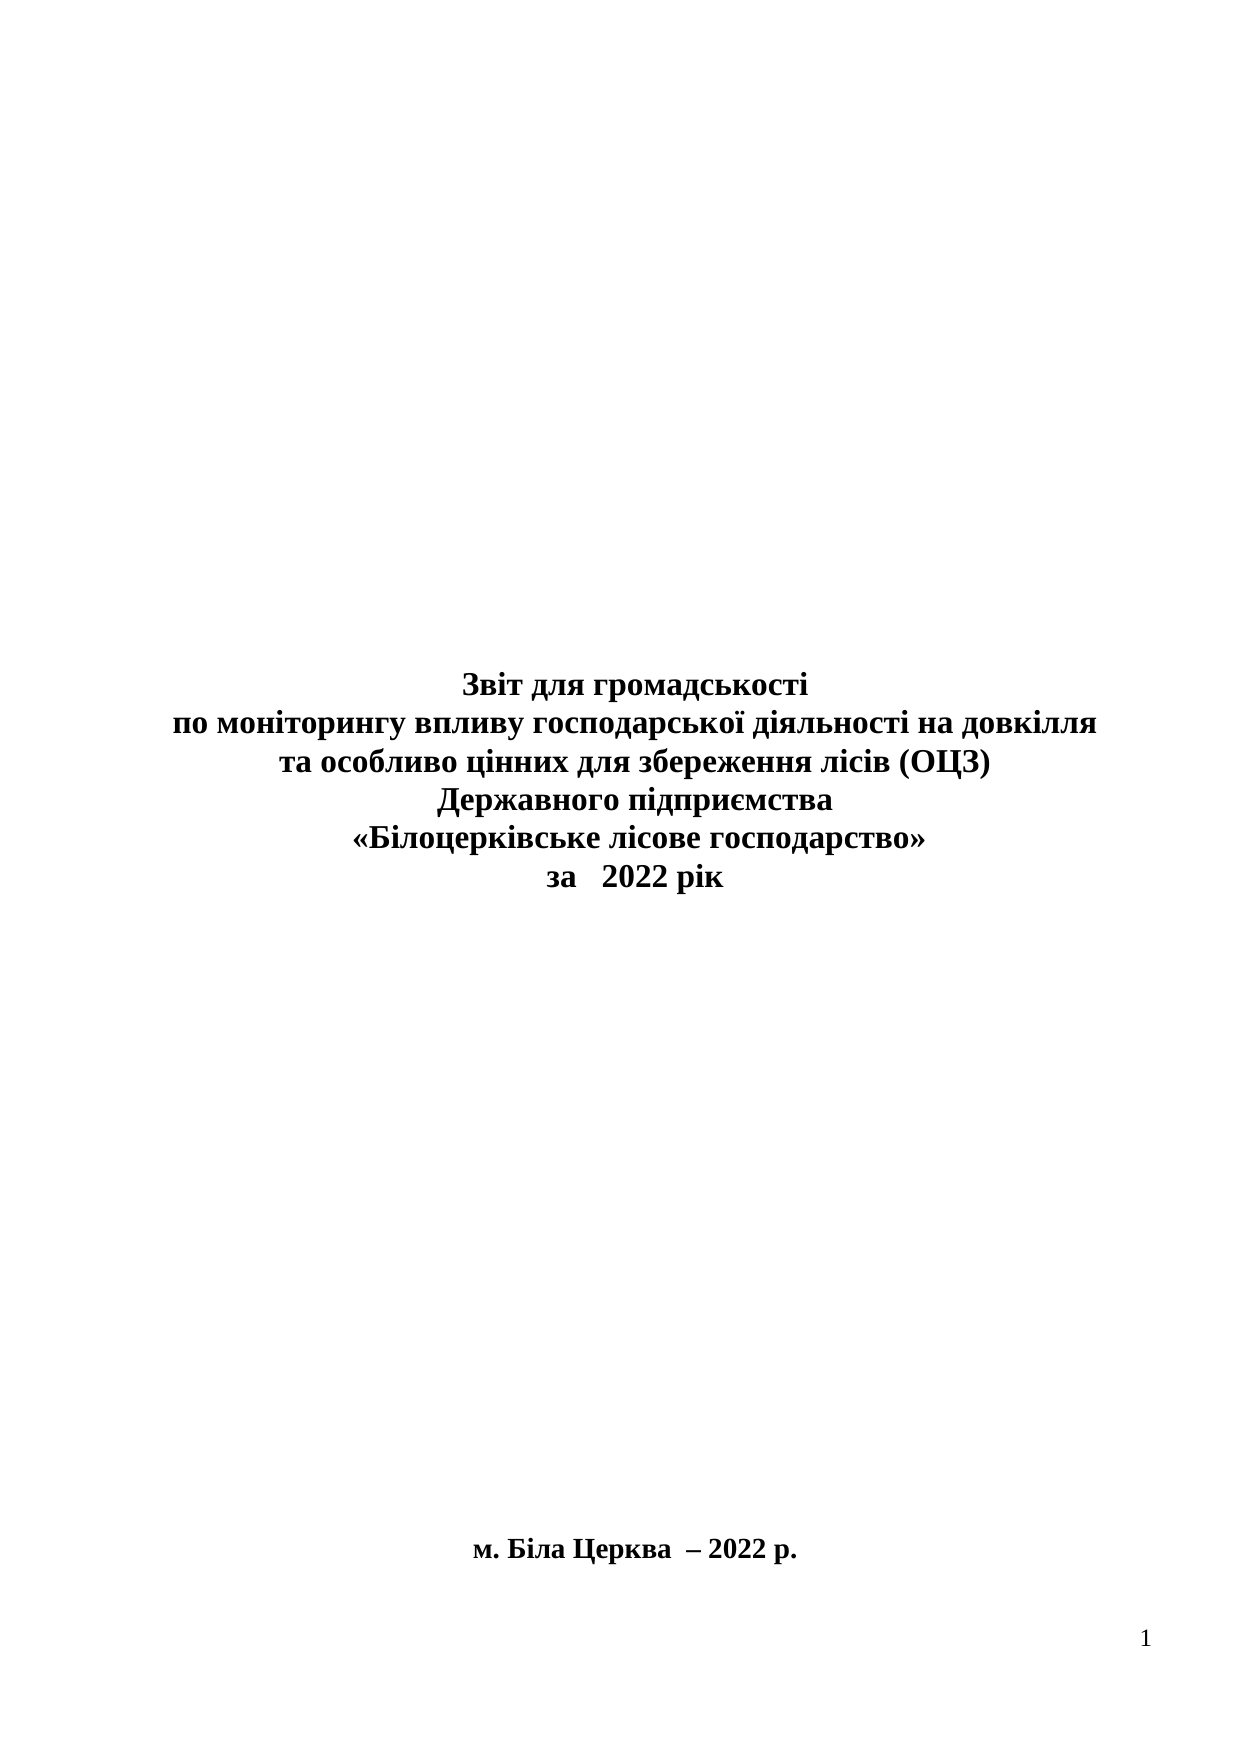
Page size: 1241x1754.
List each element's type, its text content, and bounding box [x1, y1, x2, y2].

text Державного підприємства [118, 779, 1152, 818]
text за 2022 рік [118, 856, 1152, 894]
text по моніторингу впливу господарської діяльності на довкілля [118, 703, 1152, 741]
text м. Біла Церква – 2022 р. [118, 1532, 1152, 1565]
text та особливо цінних для збереження лісів (ОЦЗ) [118, 741, 1152, 779]
text «Білоцерківське лісове господарство» [118, 818, 1152, 856]
text Звіт для громадськості [118, 664, 1152, 703]
